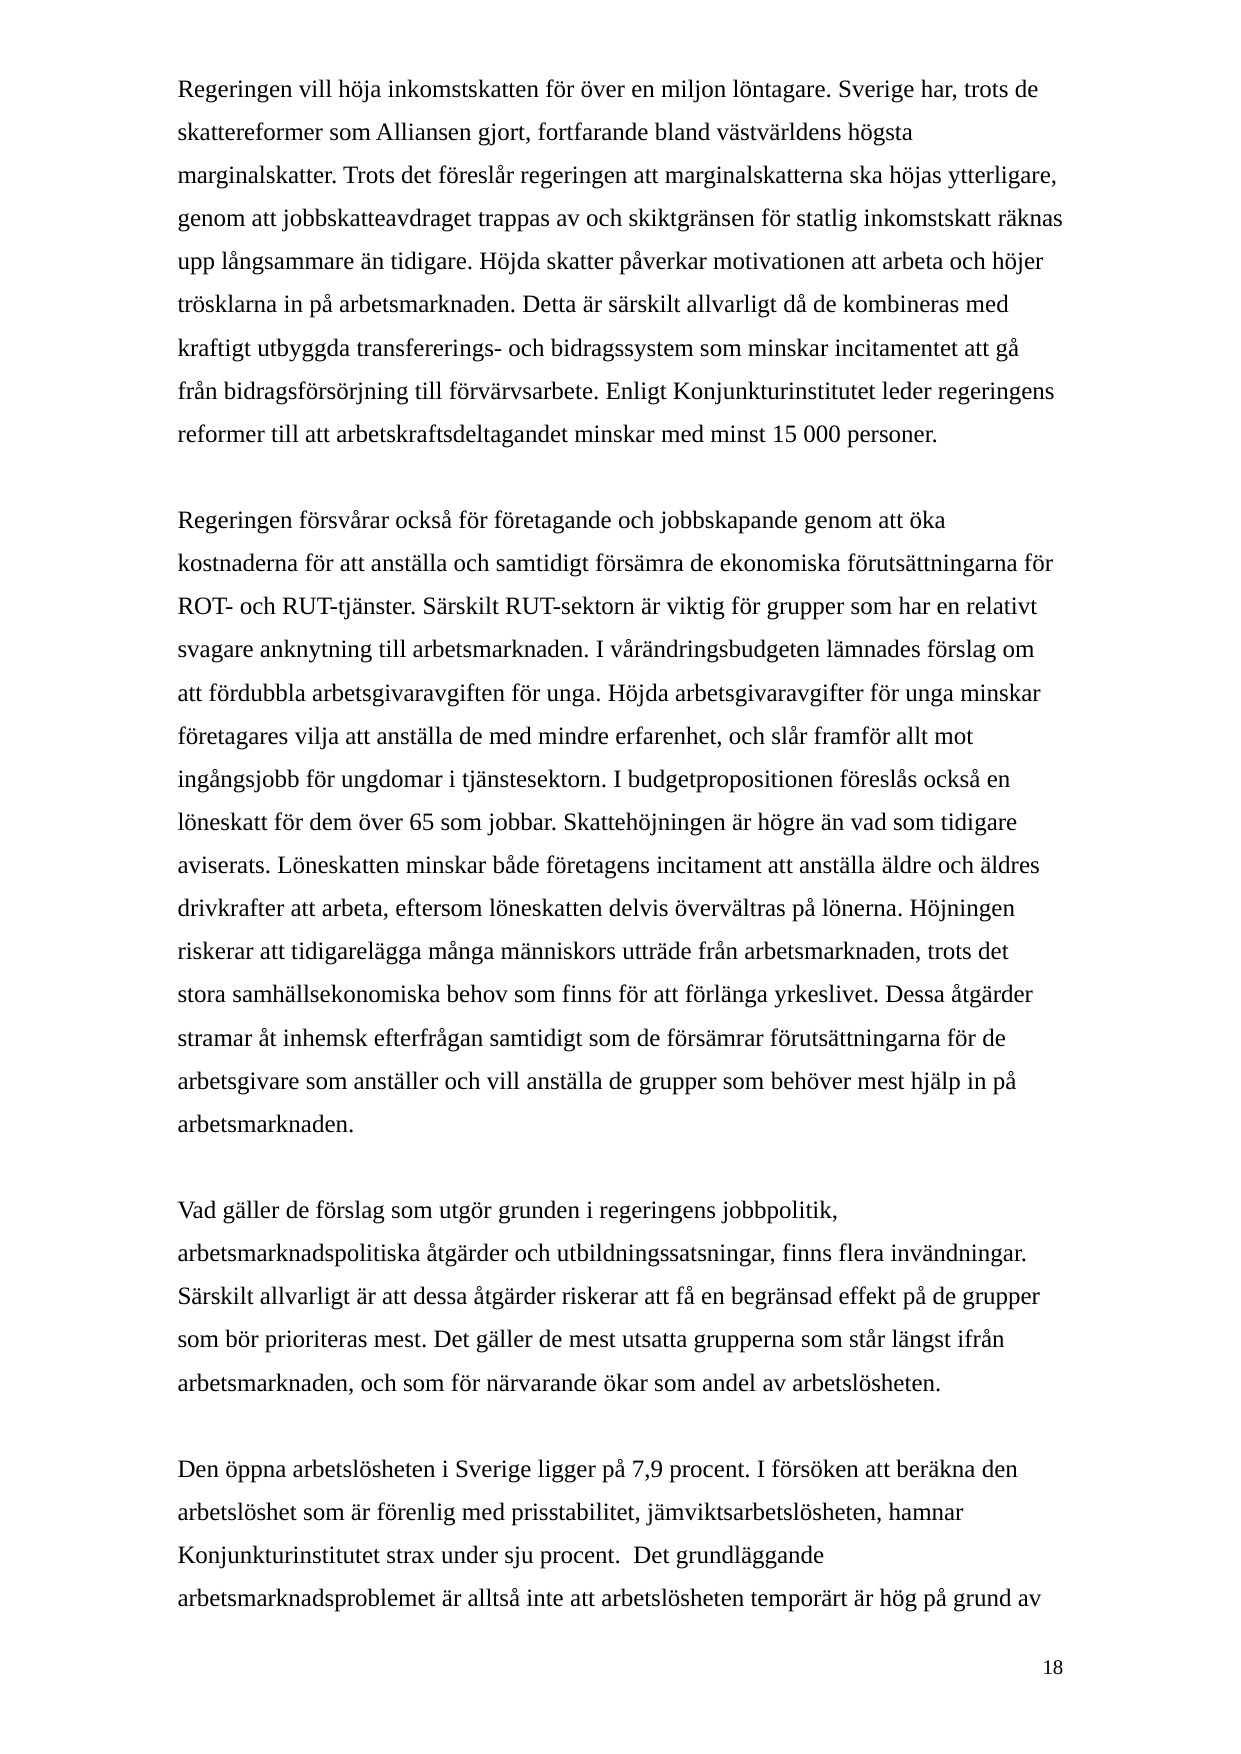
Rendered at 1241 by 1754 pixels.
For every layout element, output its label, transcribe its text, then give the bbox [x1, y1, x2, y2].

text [177, 1454, 1063, 1612]
text Regeringen vill höja inkomstskatten för över en miljon löntagare. Sverige har, trots de skattereformer som Alliansen gjort, fortfarande bland västvärldens högsta marginalskatter. Trots det föreslår regeringen att marginalskatterna ska höjas ytterligare, genom att jobbskatteavdraget trappas av och skiktgränsen för statlig inkomstskatt räknas upp långsammare än tidigare. Höjda skatter påverkar motivationen att arbeta och höjer trösklarna in på arbetsmarknaden. Detta är särskilt allvarligt då de kombineras med kraftigt utbyggda transfererings- och bidragssystem som minskar incitamentet att gå från bidragsförsörjning till förvärvsarbete. Enligt Konjunkturinstitutet leder regeringens reformer till att arbetskraftsdeltagandet minskar med minst 15 000 personer. [177, 74, 1063, 448]
text Vad gäller de förslag som utgör grunden i regeringens jobbpolitik, arbetsmarknadspolitiska åtgärder och utbildningssatsningar, finns flera invändningar. Särskilt allvarligt är att dessa åtgärder riskerar att få en begränsad effekt på de grupper som bör prioriteras mest. Det gäller de mest utsatta grupperna som står längst ifrån arbetsmarknaden, och som för närvarande ökar som andel av arbetslösheten. [177, 1195, 1063, 1396]
text Regeringen försvårar också för företagande och jobbskapande genom att öka kostnaderna för att anställa och samtidigt försämra de ekonomiska förutsättningarna för ROT- och RUT-tjänster. Särskilt RUT-sektorn är viktig för grupper som har en relativt svagare anknytning till arbetsmarknaden. I vårändringsbudgeten lämnades förslag om att fördubbla arbetsgivaravgiften för unga. Höjda arbetsgivaravgifter för unga minskar företagares vilja att anställa de med mindre erfarenhet, och slår framför allt mot ingångsjobb för ungdomar i tjänstesektorn. I budgetpropositionen föreslås också en löneskatt för dem över 65 som jobbar. Skattehöjningen är högre än vad som tidigare aviserats. Löneskatten minskar både företagens incitament att anställa äldre och äldres drivkrafter att arbeta, eftersom löneskatten delvis övervältras på lönerna. Höjningen riskerar att tidigarelägga många människors utträde från arbetsmarknaden, trots det stora samhällsekonomiska behov som finns för att förlänga yrkeslivet. Dessa åtgärder stramar åt inhemsk efterfrågan samtidigt som de försämrar förutsättningarna för de arbetsgivare som anställer och vill anställa de grupper som behöver mest hjälp in på arbetsmarknaden. [177, 505, 1063, 1138]
